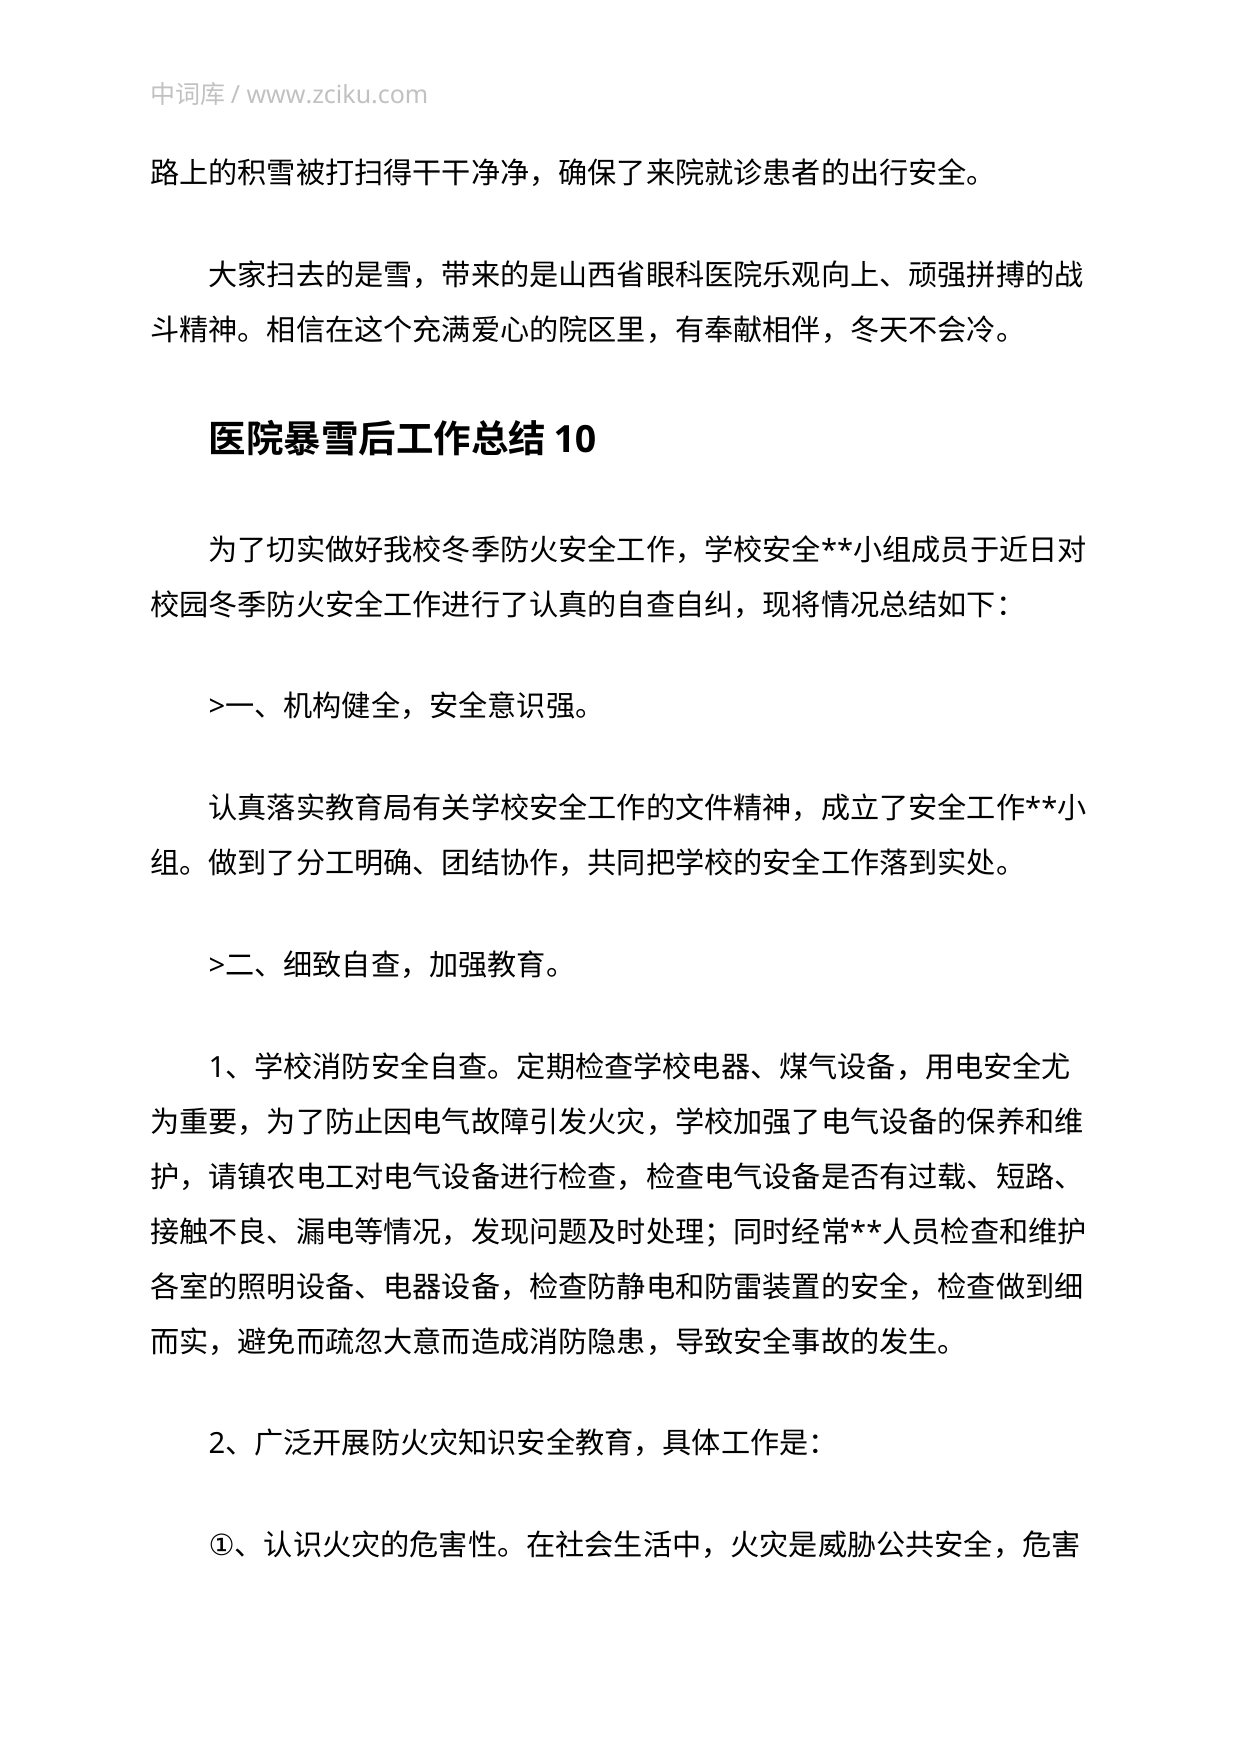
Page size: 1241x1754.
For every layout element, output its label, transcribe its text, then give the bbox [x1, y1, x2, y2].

text 医院暴雪后工作总结10 [150, 408, 1090, 463]
text 2、广泛开展防火灾知识安全教育，具体工作是： [150, 1420, 1090, 1462]
text 认真落实教育局有关学校安全工作的文件精神，成立了安全工作**小组。做到了分工明确、团结协作，共同把学校的安全工作落到实处。 [150, 785, 1090, 882]
text >二、细致自查，加强教育。 [150, 942, 1090, 984]
text 为了切实做好我校冬季防火安全工作，学校安全**小组成员于近日对校园冬季防火安全工作进行了认真的自查自纠，现将情况总结如下： [150, 526, 1090, 623]
text >一、机构健全，安全意识强。 [150, 683, 1090, 725]
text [150, 150, 1090, 192]
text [150, 1522, 1090, 1564]
text 大家扫去的是雪，带来的是山西省眼科医院乐观向上、顽强拼搏的战斗精神。相信在这个充满爱心的院区里，有奉献相伴，冬天不会冷。 [150, 252, 1090, 349]
text 1、学校消防安全自查。定期检查学校电器、煤气设备，用电安全尤为重要，为了防止因电气故障引发火灾，学校加强了电气设备的保养和维护，请镇农电工对电气设备进行检查，检查电气设备是否有过载、短路、接触不良、漏电等情况，发现问题及时处理；同时经常**人员检查和维护各室的照明设备、电器设备，检查防静电和防雷装置的安全，检查做到细而实，避免而疏忽大意而造成消防隐患，导致安全事故的发生。 [150, 1043, 1090, 1361]
